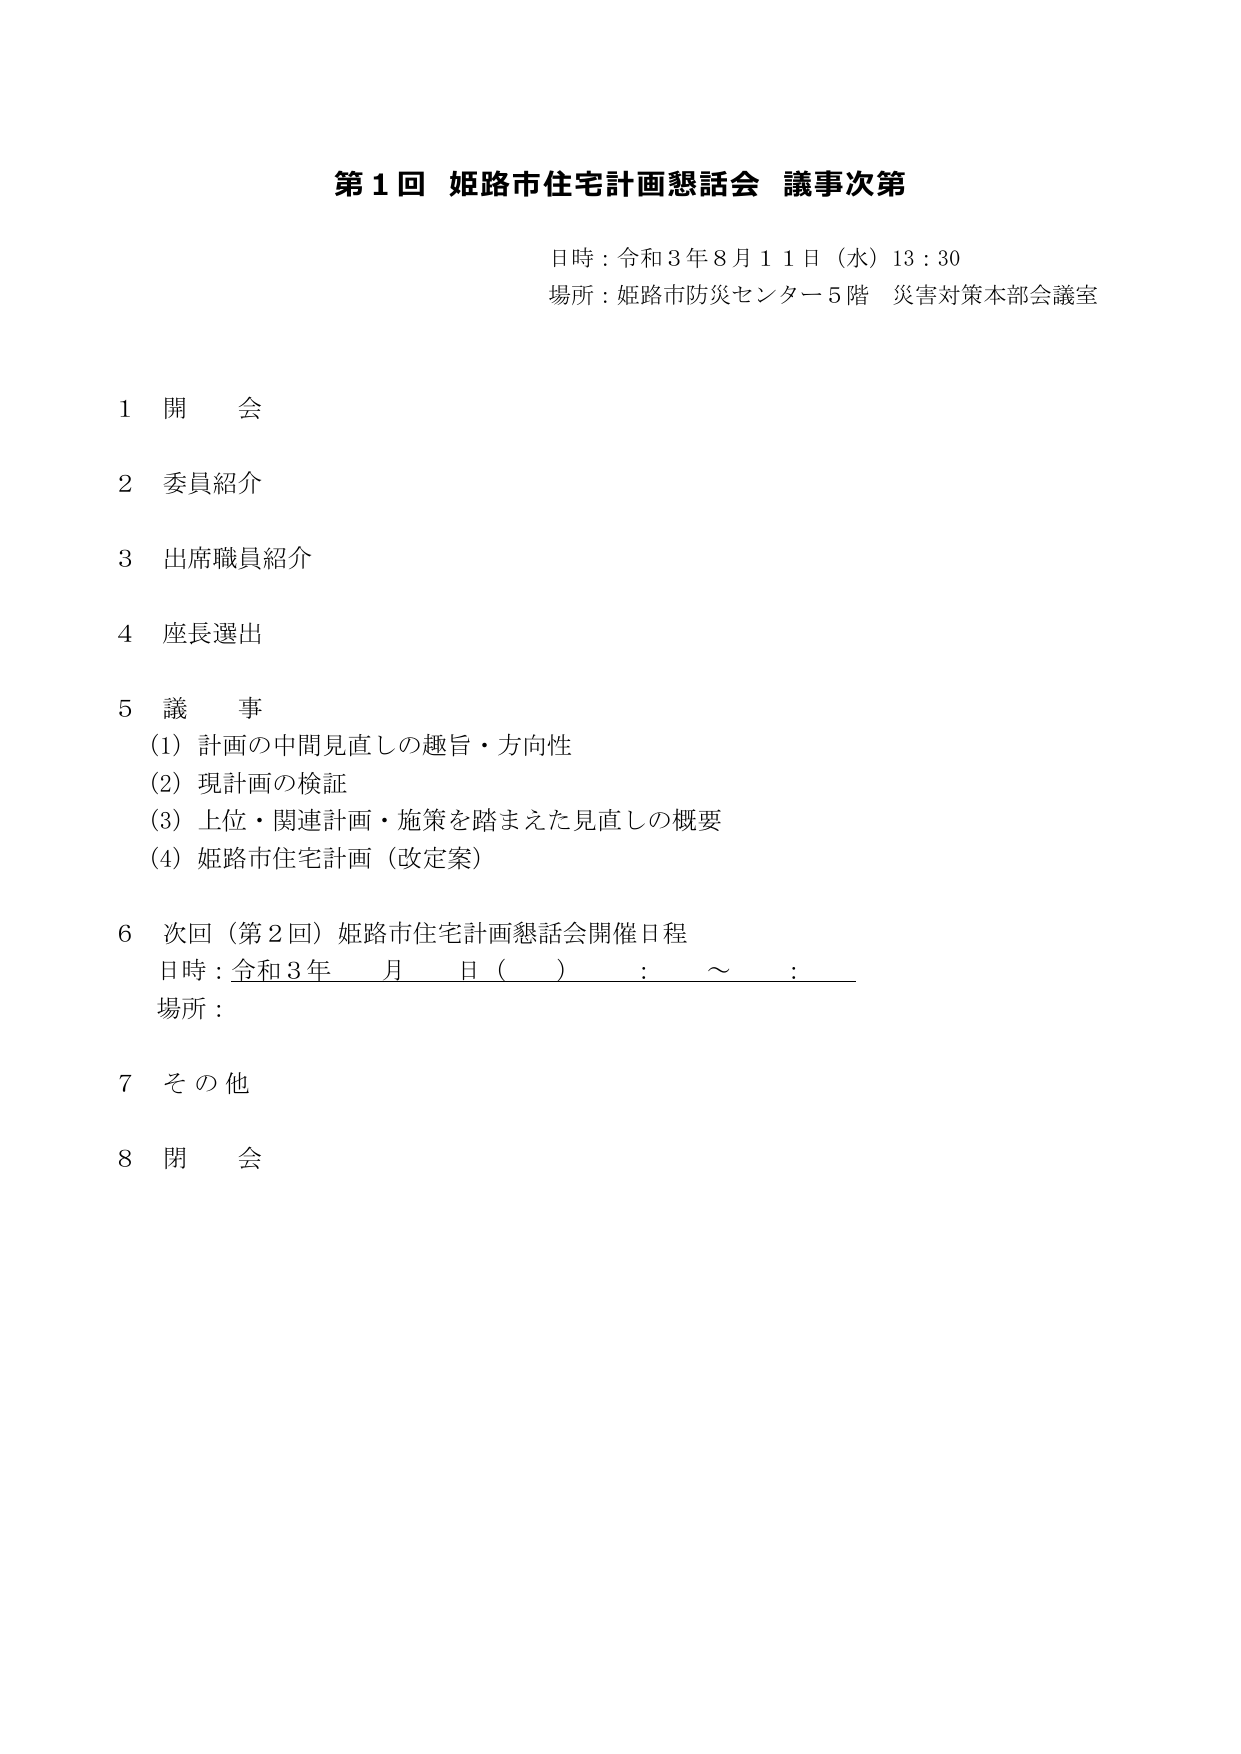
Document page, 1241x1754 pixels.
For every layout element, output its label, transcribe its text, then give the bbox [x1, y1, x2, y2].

text 場所： [156, 989, 1128, 1027]
text （4）姫路市住宅計画（改定案） [134, 839, 1128, 877]
text ６ 次回（第２回）姫路市住宅計画懇話会開催日程 [112, 914, 1128, 952]
text 日時：令和３年８月１１日（水）13：30 [112, 239, 1128, 277]
text ３ 出席職員紹介 [112, 539, 1128, 577]
text ２ 委員紹介 [112, 464, 1128, 502]
text （3）上位・関連計画・施策を踏まえた見直しの概要 [134, 802, 1128, 839]
text ８ 閉 会 [112, 1139, 1128, 1177]
text （1）計画の中間見直しの趣旨・方向性 [134, 727, 1128, 764]
text １ 開 会 [112, 389, 1128, 427]
text 第１回 姫路市住宅計画懇話会 議事次第 [112, 164, 1128, 202]
text ４ 座長選出 [112, 614, 1128, 652]
text ５ 議 事 [112, 689, 1128, 727]
text 日時：令和３年 月 日（ ） ： ～ ： [156, 952, 1128, 989]
text ７ その他 [112, 1064, 1128, 1102]
text （2）現計画の検証 [134, 764, 1128, 802]
text 場所：姫路市防災センター５階 災害対策本部会議室 [112, 277, 1128, 314]
